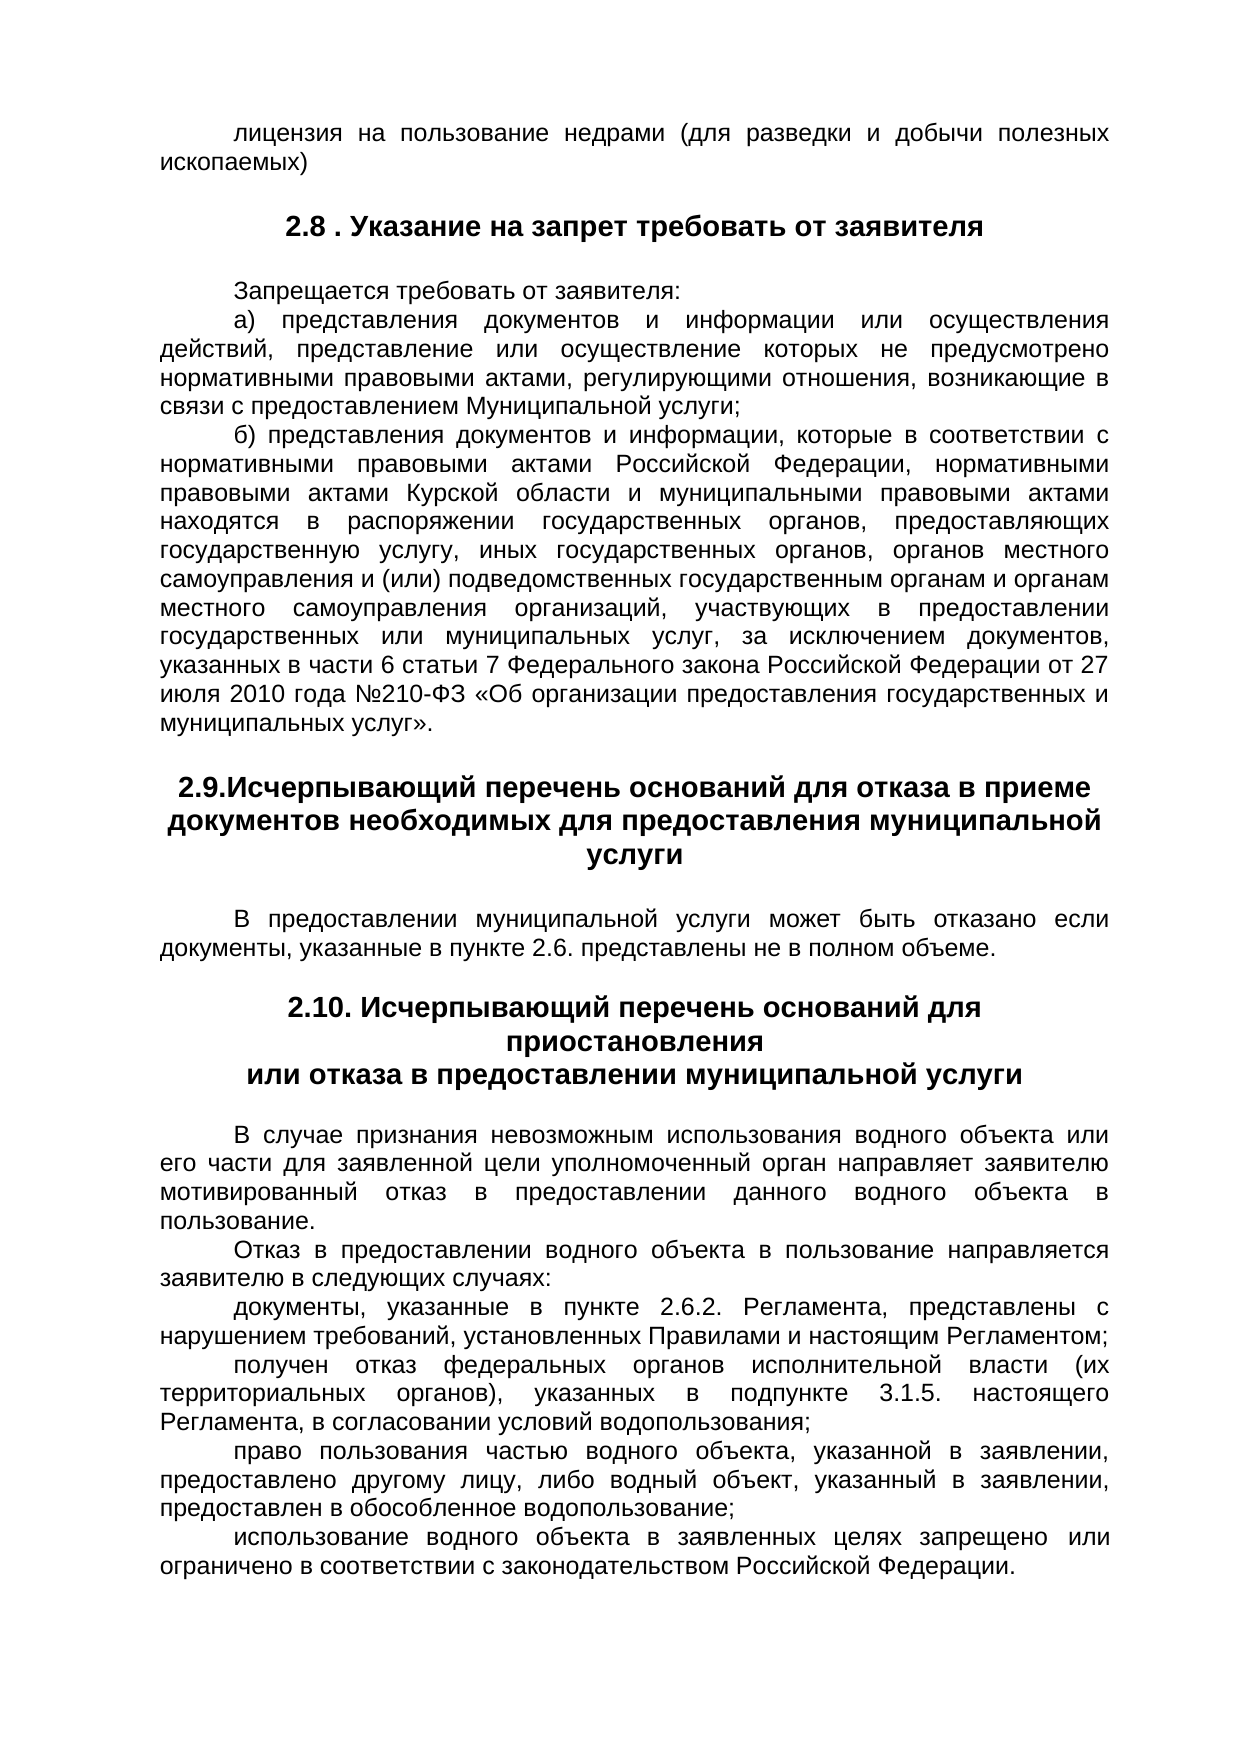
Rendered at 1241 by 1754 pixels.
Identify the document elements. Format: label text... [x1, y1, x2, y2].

text В предоставлении муниципальной услуги может быть отказано если документы, указанные в пункте 2.6. представлены не в полном объеме. [159, 904, 1110, 961]
text документы, указанные в пункте 2.6.2. Регламента, представлены с нарушением требований, установленных Правилами и настоящим Регламентом; [159, 1292, 1110, 1349]
text 2.9.Исчерпывающий перечень оснований для отказа в приеме документов необходимых для предоставления муниципальной услуги [159, 770, 1110, 870]
text а) представления документов и информации или осуществления действий, представление или осуществление которых не предусмотрено нормативными правовыми актами, регулирующими отношения, возникающие в связи с предоставлением Муниципальной услуги; [159, 305, 1110, 420]
text б) представления документов и информации, которые в соответствии с нормативными правовыми актами Российской Федерации, нормативными правовыми актами Курской области и муниципальными правовыми актами находятся в распоряжении государственных органов, предоставляющих государственную услугу, иных государственных органов, органов местного самоуправления и (или) подведомственных государственным органам и органам местного самоуправления организаций, участвующих в предоставлении государственных или муниципальных услуг, за исключением документов, указанных в части 6 статьи 7 Федерального закона Российской Федерации от 27 июля 2010 года №210-ФЗ «Об организации предоставления государственных и муниципальных услуг». [159, 420, 1110, 736]
text право пользования частью водного объекта, указанной в заявлении, предоставлено другому лицу, либо водный объект, указанный в заявлении, предоставлен в обособленное водопользование; [159, 1436, 1110, 1522]
text 2.10. Исчерпывающий перечень оснований для приостановления [159, 990, 1110, 1057]
text 2.8 . Указание на запрет требовать от заявителя [159, 209, 1110, 243]
text лицензия на пользование недрами (для разведки и добычи полезных ископаемых) [159, 118, 1110, 176]
text Отказ в предоставлении водного объекта в пользование направляется заявителю в следующих случаях: [159, 1234, 1110, 1292]
text или отказа в предоставлении муниципальной услуги [159, 1057, 1110, 1091]
text В случае признания невозможным использования водного объекта или его части для заявленной цели уполномоченный орган направляет заявителю мотивированный отказ в предоставлении данного водного объекта в пользование. [159, 1119, 1110, 1234]
text Запрещается требовать от заявителя: [159, 276, 1110, 305]
text использование водного объекта в заявленных целях запрещено или ограничено в соответствии с законодательством Российской Федерации. [159, 1522, 1110, 1579]
text получен отказ федеральных органов исполнительной власти (их территориальных органов), указанных в подпункте 3.1.5. настоящего Регламента, в согласовании условий водопользования; [159, 1349, 1110, 1436]
